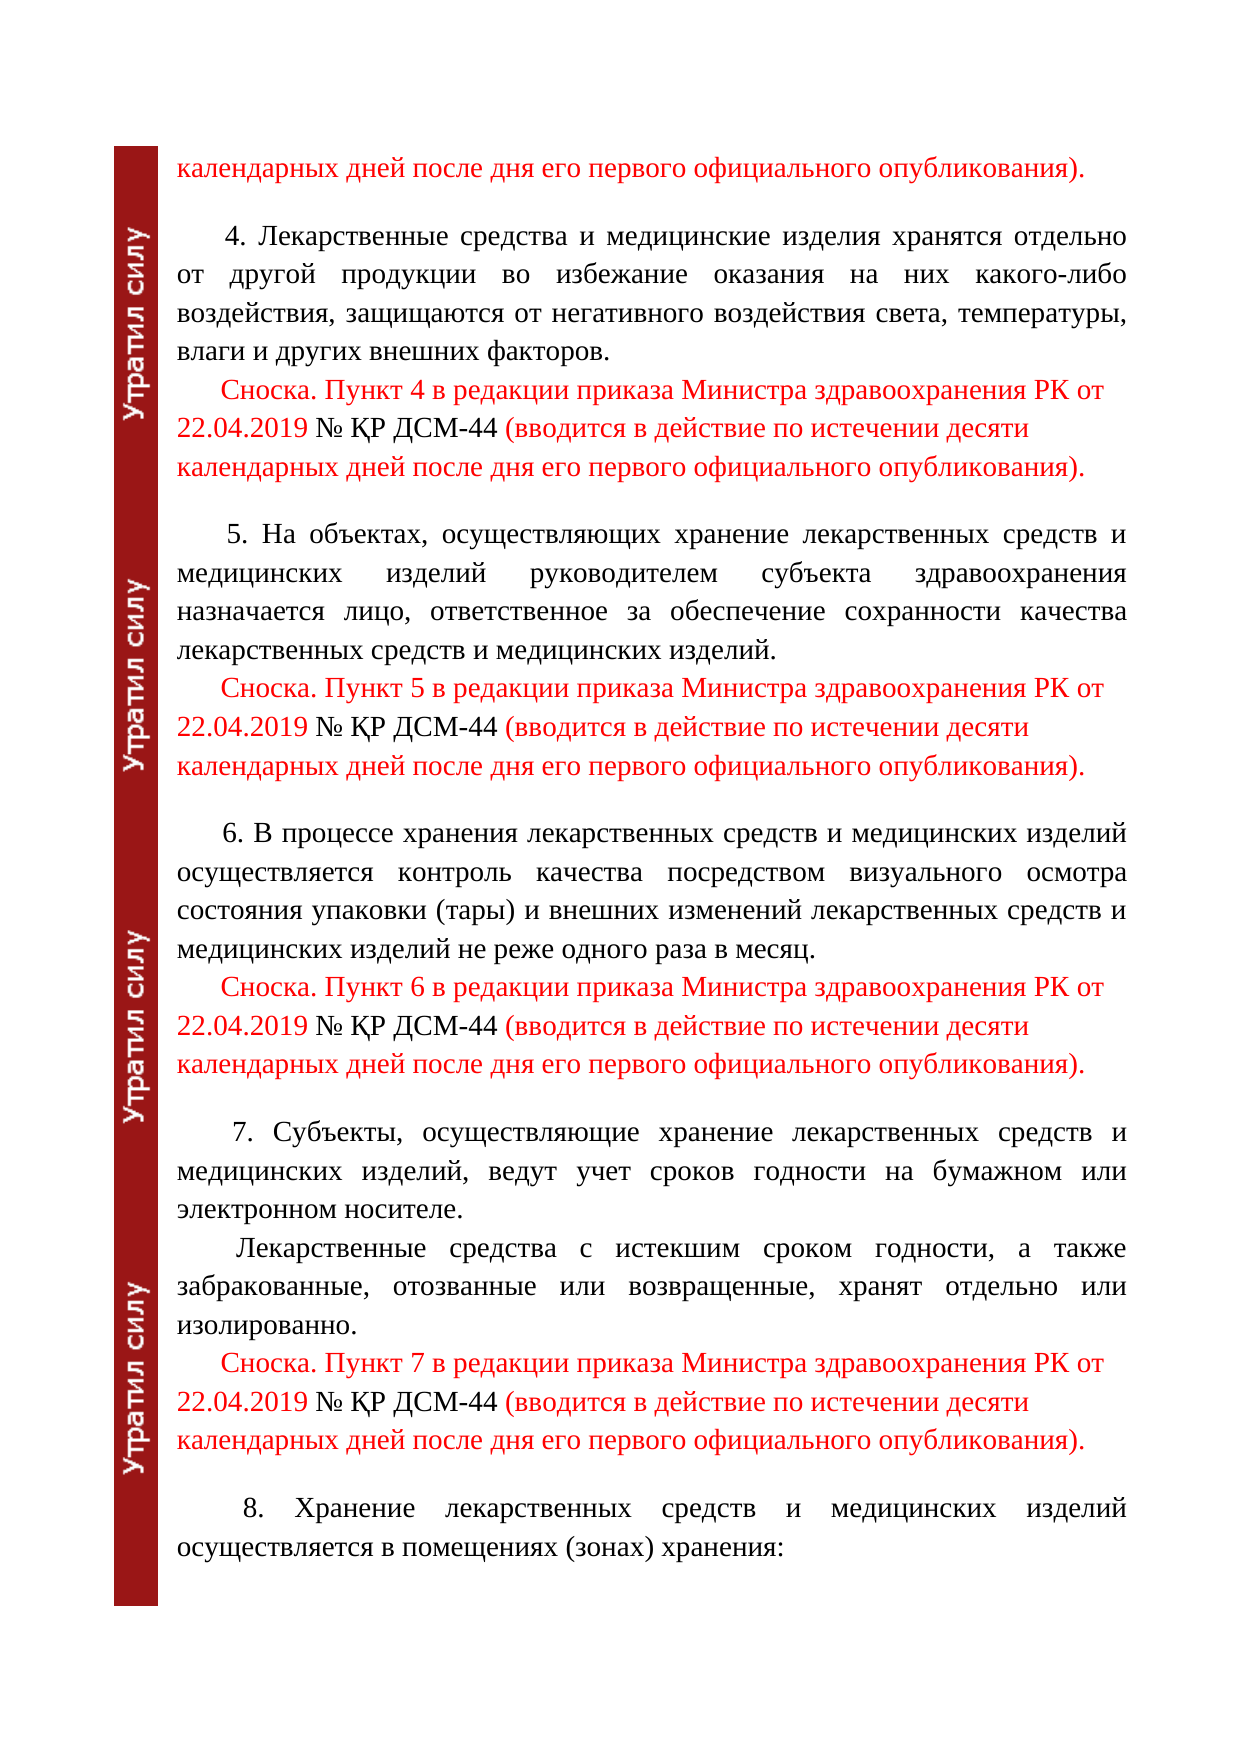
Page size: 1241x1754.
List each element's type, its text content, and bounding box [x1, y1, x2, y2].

picture [114, 811, 158, 815]
picture [114, 367, 158, 372]
picture [114, 146, 158, 150]
text 7. Субъекты, осуществляющие хранение лекарственных средств и медицинских изделий, ведут учет сроков годности на бумажном или электронном носителе. [112, 1114, 1128, 1225]
picture [114, 1562, 158, 1606]
text 8. Хранение лекарственных средств и медицинских изделий осуществляется в помещениях (зонах) хранения: [112, 1490, 1128, 1562]
text Лекарственные средства с истекшим сроком годности, а также забракованные, отозванные или возвращенные, хранят отдельно или изолированно. [112, 1230, 1128, 1340]
text Сноска. Пункт 4 в редакции приказа Министра здравоохранения РК от 22.04.2019 № ҚР ДСМ-44 (вводится в действие по истечении десяти календарных дней после дня его первого официального опубликования). [112, 372, 1128, 513]
text 4. Лекарственные средства и медицинские изделия хранятся отдельно от другой продукции во избежание оказания на них какого-либо воздействия, защищаются от негативного воздействия света, температуры, влаги и других внешних факторов. [112, 218, 1128, 367]
text Сноска. Пункт 6 в редакции приказа Министра здравоохранения РК от 22.04.2019 № ҚР ДСМ-44 (вводится в действие по истечении десяти календарных дней после дня его первого официального опубликования). [112, 969, 1128, 1110]
text Сноска. Пункт 5 в редакции приказа Министра здравоохранения РК от 22.04.2019 № ҚР ДСМ-44 (вводится в действие по истечении десяти календарных дней после дня его первого официального опубликования). [112, 671, 1128, 811]
picture [114, 1486, 158, 1490]
picture [114, 1340, 158, 1345]
text 6. В процессе хранения лекарственных средств и медицинских изделий осуществляется контроль качества посредством визуального осмотра состояния упаковки (тары) и внешних изменений лекарственных средств и медицинских изделий не реже одного раза в месяц. [112, 815, 1128, 964]
text Сноска. Пункт 7 в редакции приказа Министра здравоохранения РК от 22.04.2019 № ҚР ДСМ-44 (вводится в действие по истечении десяти календарных дней после дня его первого официального опубликования). [112, 1345, 1128, 1486]
picture [114, 214, 158, 218]
picture [114, 666, 158, 671]
picture [114, 1110, 158, 1114]
picture [114, 1225, 158, 1230]
text 5. На объектах, осуществляющих хранение лекарственных средств и медицинских изделий руководителем субъекта здравоохранения назначается лицо, ответственное за обеспечение сохранности качества лекарственных средств и медицинских изделий. [112, 516, 1128, 666]
picture [114, 964, 158, 969]
